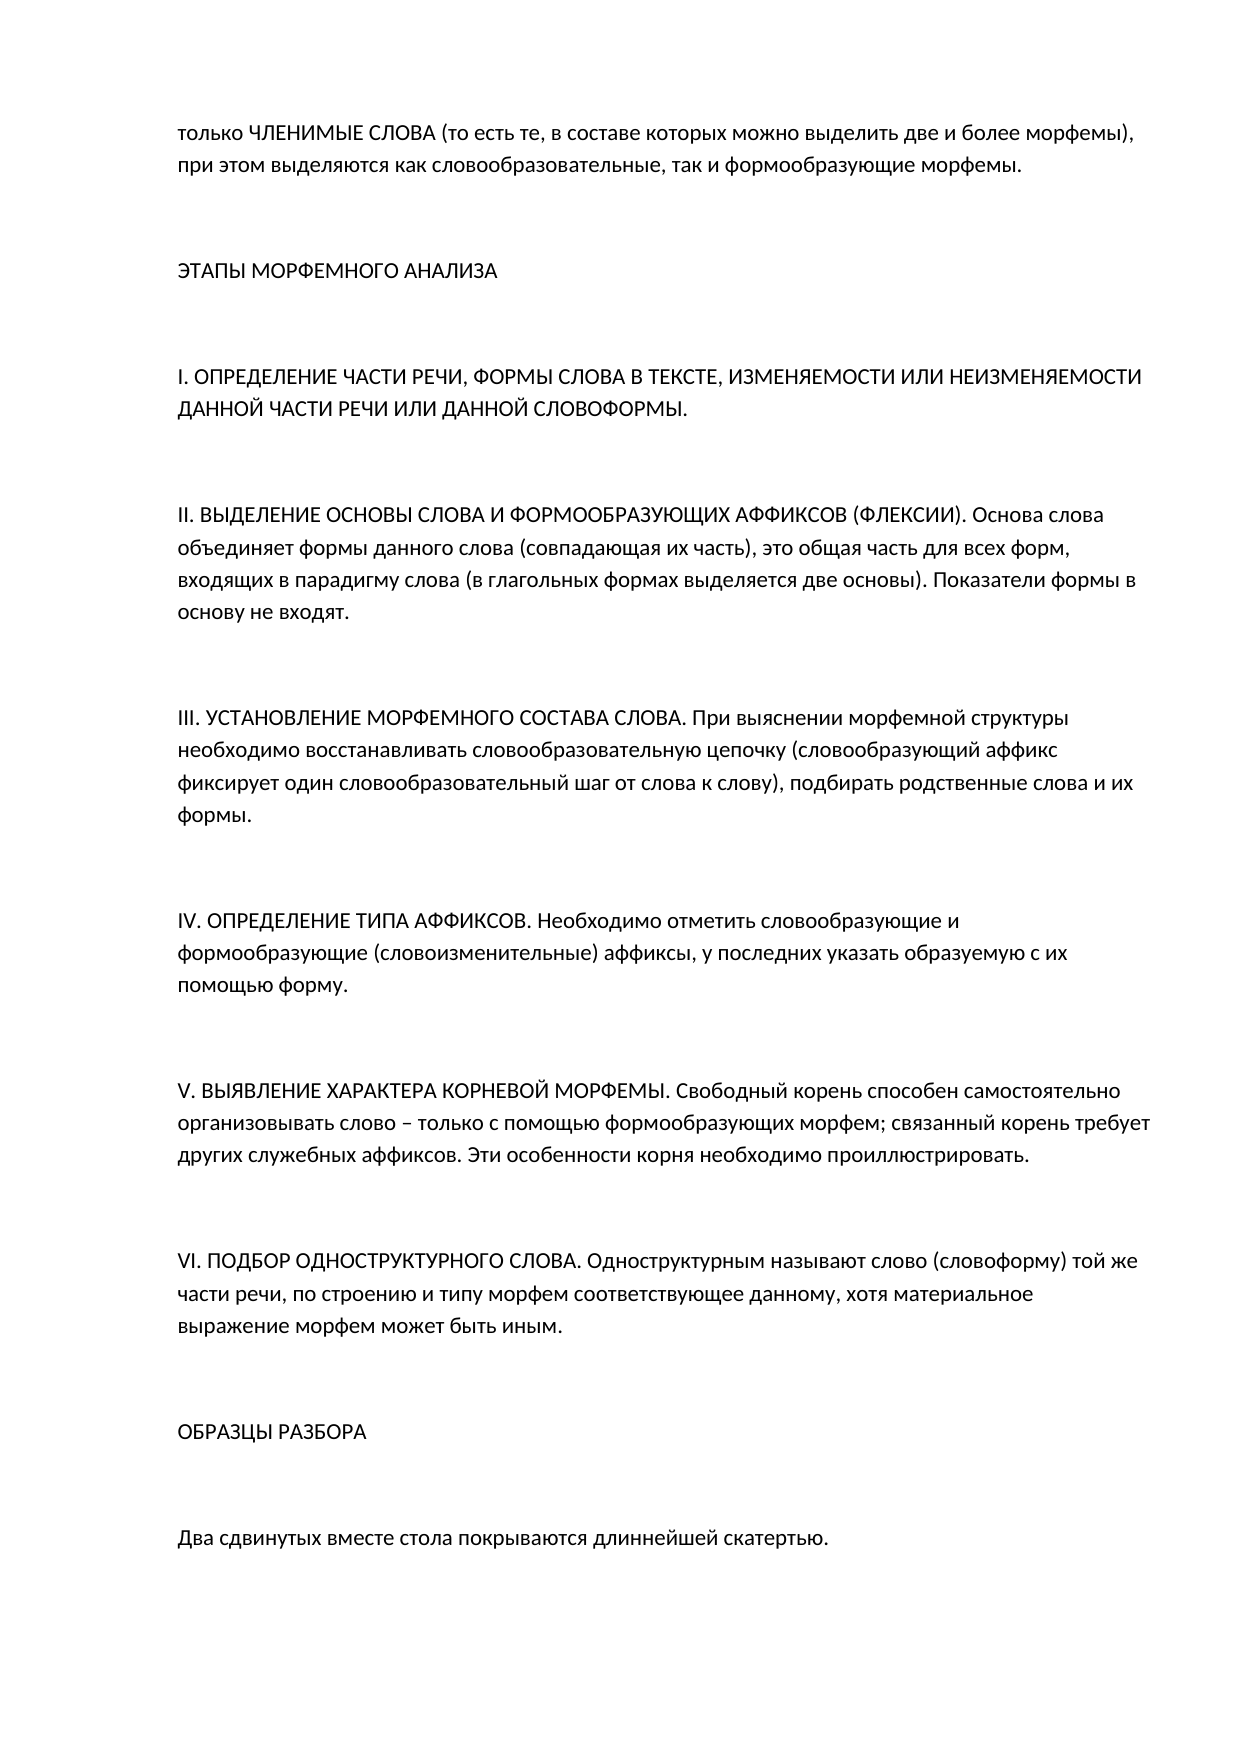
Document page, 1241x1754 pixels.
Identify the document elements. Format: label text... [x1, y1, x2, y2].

text IV. ОПРЕДЕЛЕНИЕ ТИПА АФФИКСОВ. Необходимо отметить словообразующие и формообразующие (словоизменительные) аффиксы, у последних указать образуемую с их помощью форму. [177, 906, 1152, 998]
text ЭТАПЫ МОРФЕМНОГО АНАЛИЗА [177, 256, 1152, 284]
text I. ОПРЕДЕЛЕНИЕ ЧАСТИ РЕЧИ, ФОРМЫ СЛОВА В ТЕКСТЕ, ИЗМЕНЯЕМОСТИ ИЛИ НЕИЗМЕНЯЕМОСТИ ДАННОЙ ЧАСТИ РЕЧИ ИЛИ ДАННОЙ СЛОВОФОРМЫ. [177, 362, 1152, 423]
text ОБРАЗЦЫ РАЗБОРА [177, 1417, 1152, 1445]
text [177, 118, 1152, 178]
text II. ВЫДЕЛЕНИЕ ОСНОВЫ СЛОВА И ФОРМООБРАЗУЮЩИХ АФФИКСОВ (ФЛЕКСИИ). Основа слова объединяет формы данного слова (совпадающая их часть), это общая часть для всех форм, входящих в парадигму слова (в глагольных формах выделяется две основы). Показатели формы в основу не входят. [177, 501, 1152, 625]
text Два сдвинутых вместе стола покрываются длиннейшей скатертью. [177, 1523, 1152, 1551]
text V. ВЫЯВЛЕНИЕ ХАРАКТЕРА КОРНЕВОЙ МОРФЕМЫ. Свободный корень способен самостоятельно организовывать слово – только с помощью формообразующих морфем; связанный корень требует других служебных аффиксов. Эти особенности корня необходимо проиллюстрировать. [177, 1076, 1152, 1169]
text III. УСТАНОВЛЕНИЕ МОРФЕМНОГО СОСТАВА СЛОВА. При выяснении морфемной структуры необходимо восстанавливать словообразовательную цепочку (словообразующий аффикс фиксирует один словообразовательный шаг от слова к слову), подбирать родственные слова и их формы. [177, 703, 1152, 828]
text VI. ПОДБОР ОДНОСТРУКТУРНОГО СЛОВА. Одноструктурным называют слово (словоформу) той же части речи, по строению и типу морфем соответствующее данному, хотя материальное выражение морфем может быть иным. [177, 1247, 1152, 1339]
